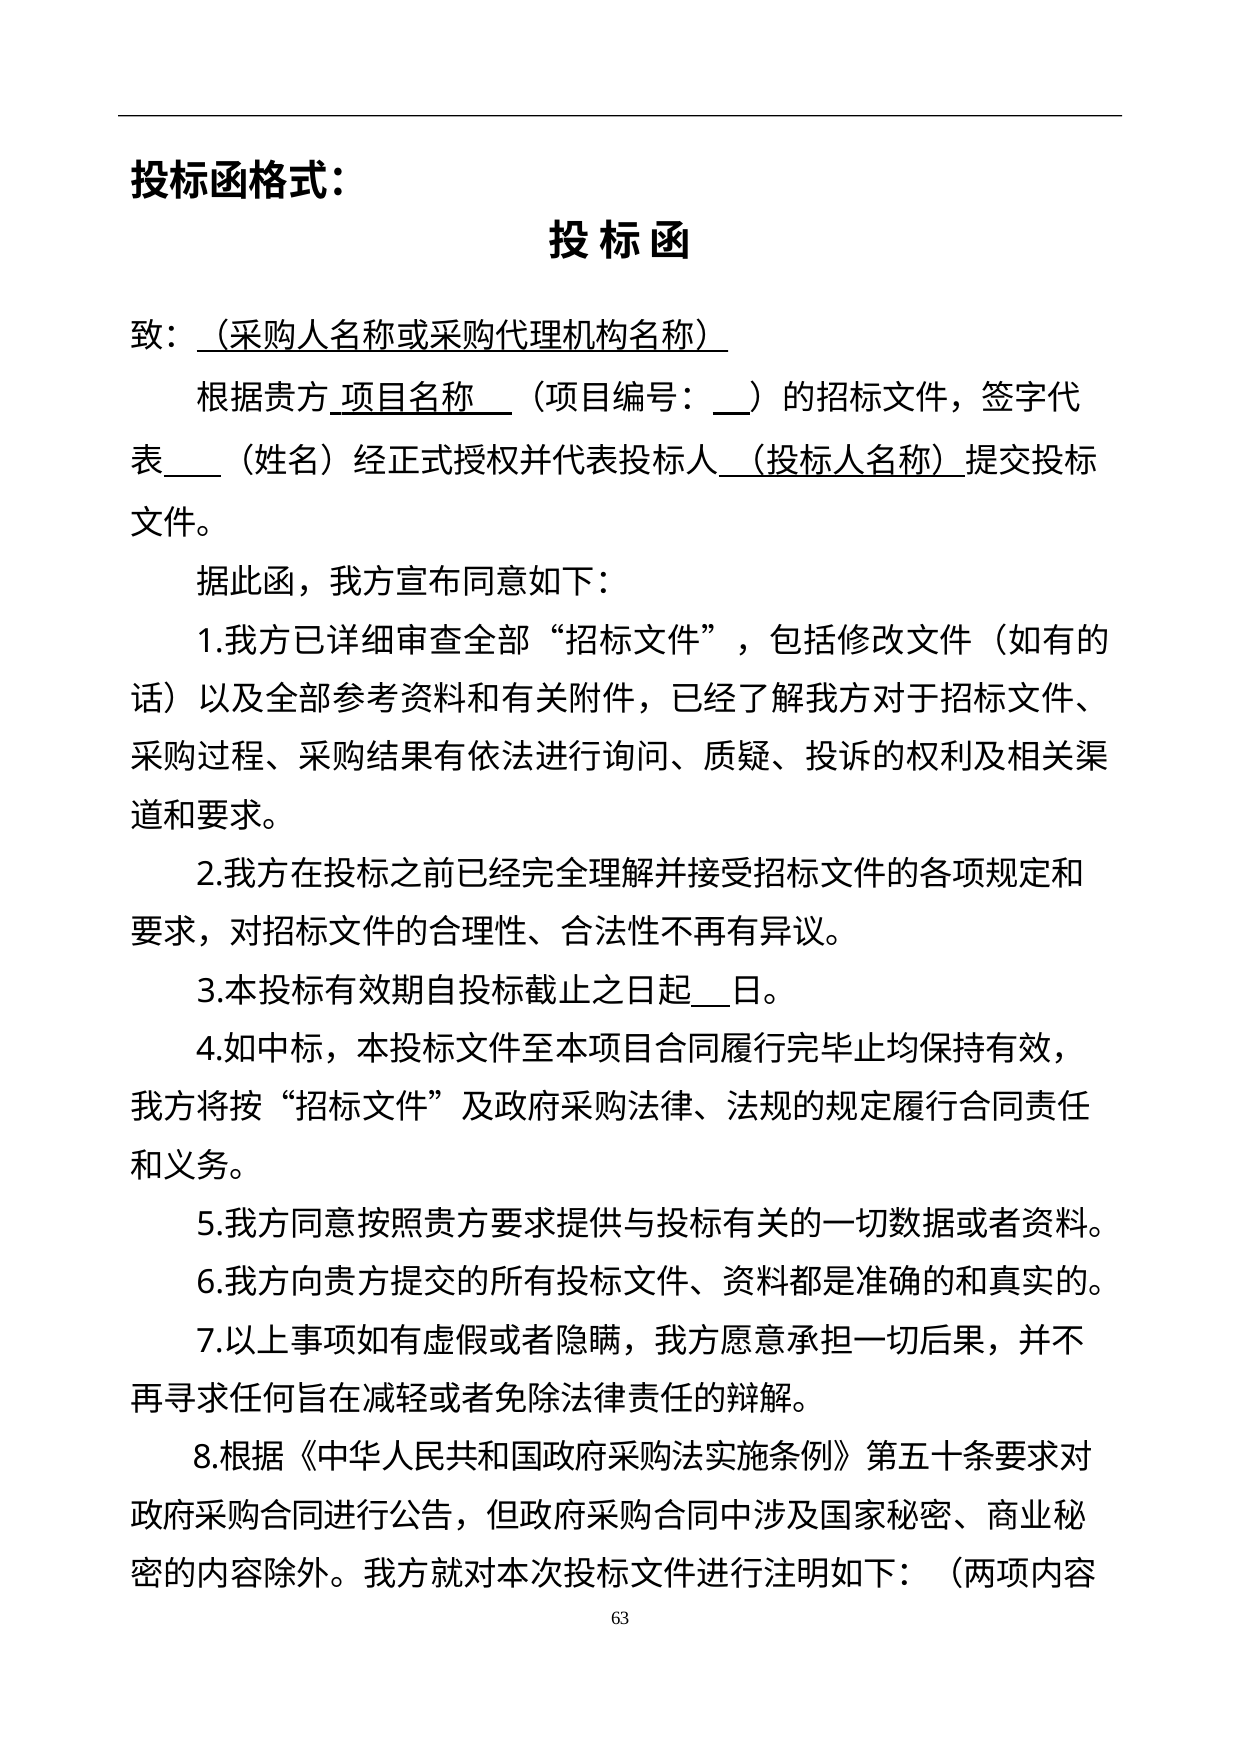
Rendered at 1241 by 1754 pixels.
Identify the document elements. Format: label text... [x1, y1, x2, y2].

subtitle 投 标 函 [130, 207, 1110, 267]
text 3.本投标有效期自投标截止之日起 日。 [130, 956, 1110, 1014]
text 1.我方已详细审查全部“招标文件”，包括修改文件（如有的话）以及全部参考资料和有关附件，已经了解我方对于招标文件、采购过程、采购结果有依法进行询问、质疑、投诉的权利及相关渠道和要求。 [130, 606, 1110, 839]
text 据此函，我方宣布同意如下： [130, 547, 1110, 606]
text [130, 1422, 1110, 1597]
text 4.如中标，本投标文件至本项目合同履行完毕止均保持有效，我方将按“招标文件”及政府采购法律、法规的规定履行合同责任和义务。 [130, 1014, 1110, 1189]
text 5.我方同意按照贵方要求提供与投标有关的一切数据或者资料。 [130, 1189, 1110, 1247]
text 7.以上事项如有虚假或者隐瞒，我方愿意承担一切后果，并不再寻求任何旨在减轻或者免除法律责任的辩解。 [130, 1306, 1110, 1422]
text 6.我方向贵方提交的所有投标文件、资料都是准确的和真实的。 [130, 1247, 1110, 1306]
subtitle 投标函格式： [130, 147, 1110, 207]
text 致：（采购人名称或采购代理机构名称） [130, 297, 1110, 360]
text 2.我方在投标之前已经完全理解并接受招标文件的各项规定和要求，对招标文件的合理性、合法性不再有异议。 [130, 839, 1110, 956]
text 根据贵方 项目名称 （项目编号： ）的招标文件，签字代表 （姓名）经正式授权并代表投标人 （投标人名称）提交投标文件。 [130, 360, 1110, 547]
